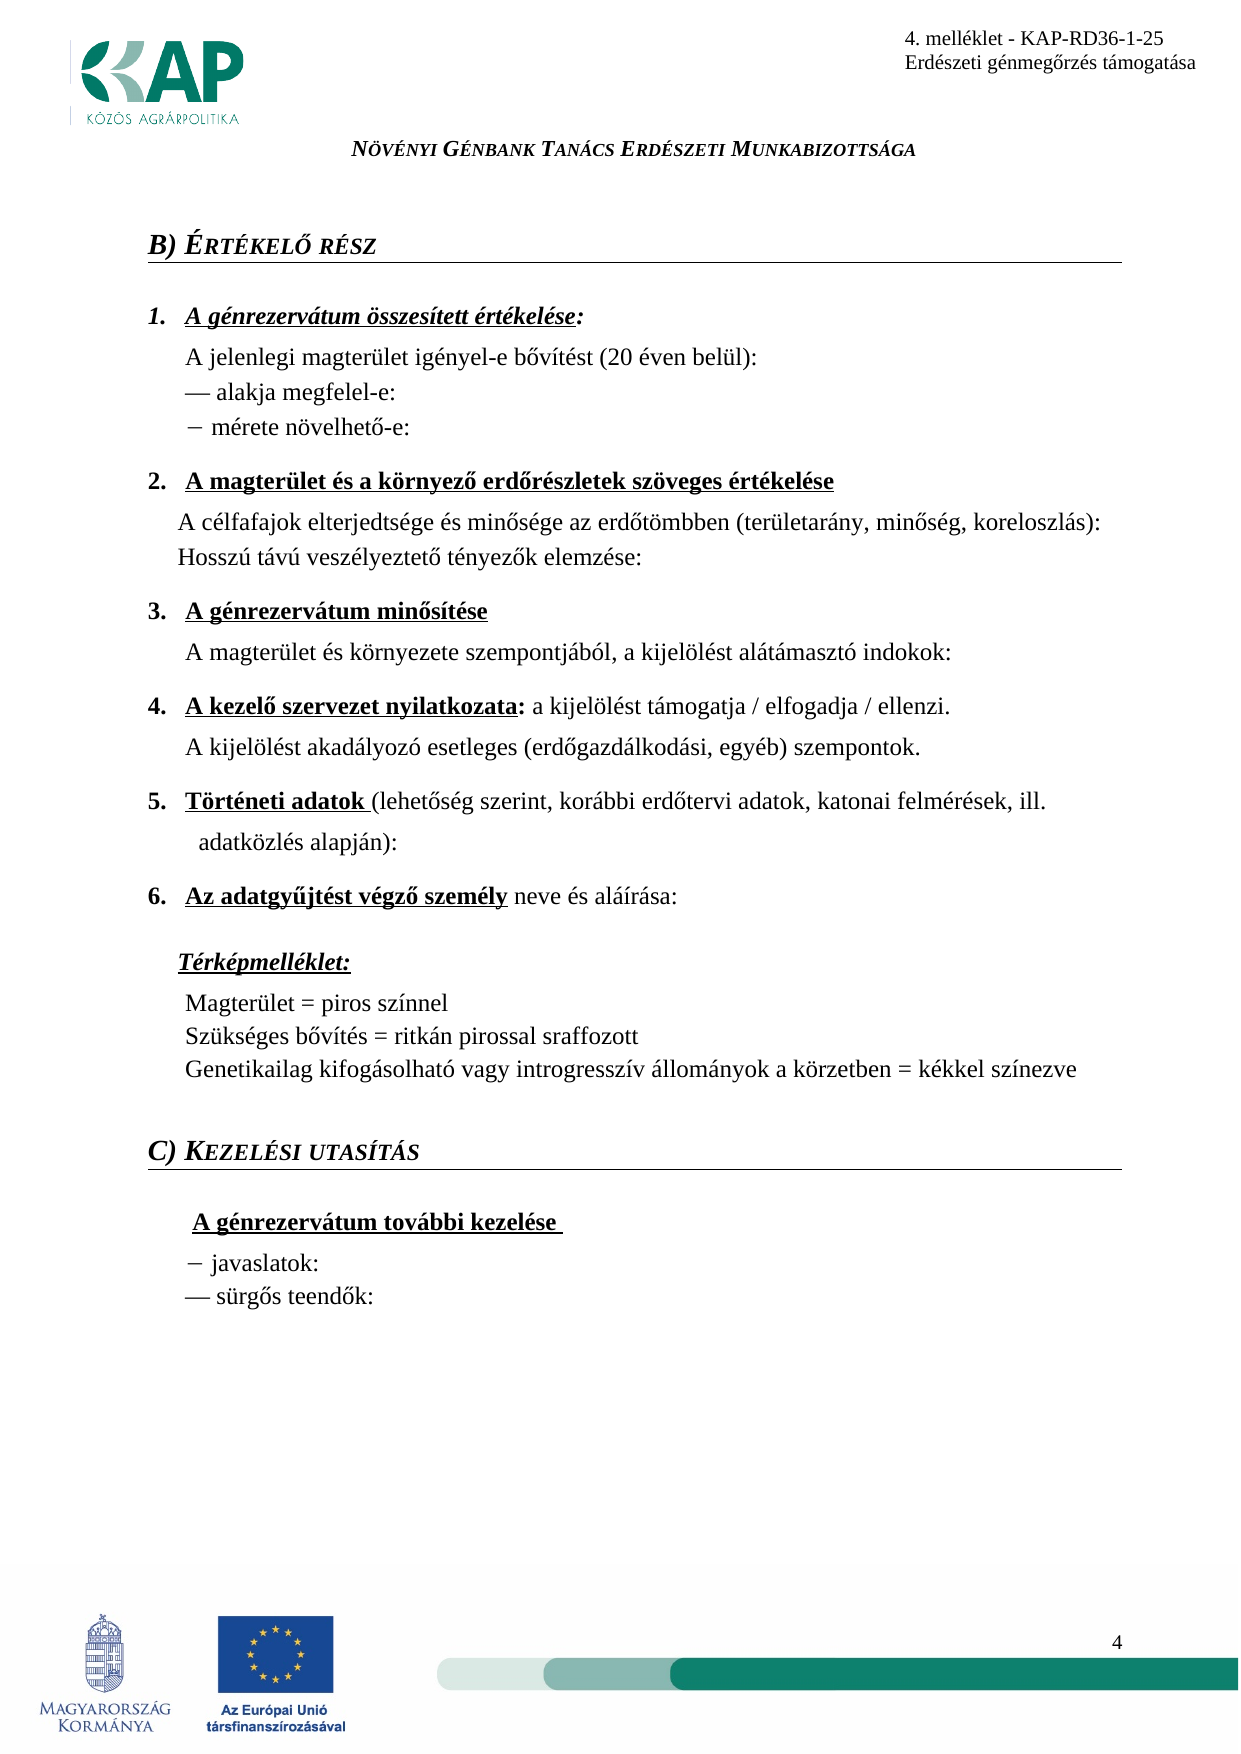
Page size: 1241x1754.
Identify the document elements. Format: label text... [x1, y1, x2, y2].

text A jelenlegi magterület igényel-e bővítést (20 éven belül): [185, 342, 1122, 371]
text Magterület = piros színnel [148, 988, 1122, 1017]
text B) Értékelő rész [148, 227, 1122, 262]
text A génrezervátum további kezelése [192, 1207, 1122, 1236]
text Szükséges bővítés = ritkán pirossal sraffozott [148, 1021, 1122, 1050]
text A célfafajok elterjedtsége és minősége az erdőtömbben (területarány, minőség, koreloszlás): [148, 507, 1122, 536]
text — alakja megfelel-e: [185, 377, 1122, 406]
list Történeti adatok (lehetőség szerint, korábbi erdőtervi adatok, katonai felmérések, ill. [148, 786, 1122, 815]
text mérete növelhető-e: [148, 412, 1122, 441]
text A kijelölést akadályozó esetleges (erdőgazdálkodási, egyéb) szempontok. [148, 732, 1122, 761]
list A magterület és a környező erdőrészletek szöveges értékelése [148, 466, 1122, 495]
text A magterület és környezete szempontjából, a kijelölést alátámasztó indokok: [148, 637, 1122, 666]
text adatközlés alapján): [192, 827, 1122, 856]
text Genetikailag kifogásolható vagy introgresszív állományok a körzetben = kékkel színezve [148, 1054, 1122, 1083]
picture [70, 39, 244, 126]
text Hosszú távú veszélyeztető tényezők elemzése: [177, 542, 1122, 571]
list A génrezervátum összesített értékelése: [148, 301, 1122, 330]
text C) Kezelési utasítás [148, 1133, 1122, 1169]
subtitle Térképmelléklet: [177, 947, 1122, 976]
text — sürgős teendők: [148, 1281, 1122, 1310]
picture [0, 1564, 1239, 1754]
text javaslatok: [148, 1248, 1122, 1277]
list A kezelő szervezet nyilatkozata: a kijelölést támogatja / elfogadja / ellenzi. [148, 691, 1122, 720]
list A génrezervátum minősítése [148, 596, 1122, 625]
list Az adatgyűjtést végző személy neve és aláírása: [148, 881, 1122, 910]
